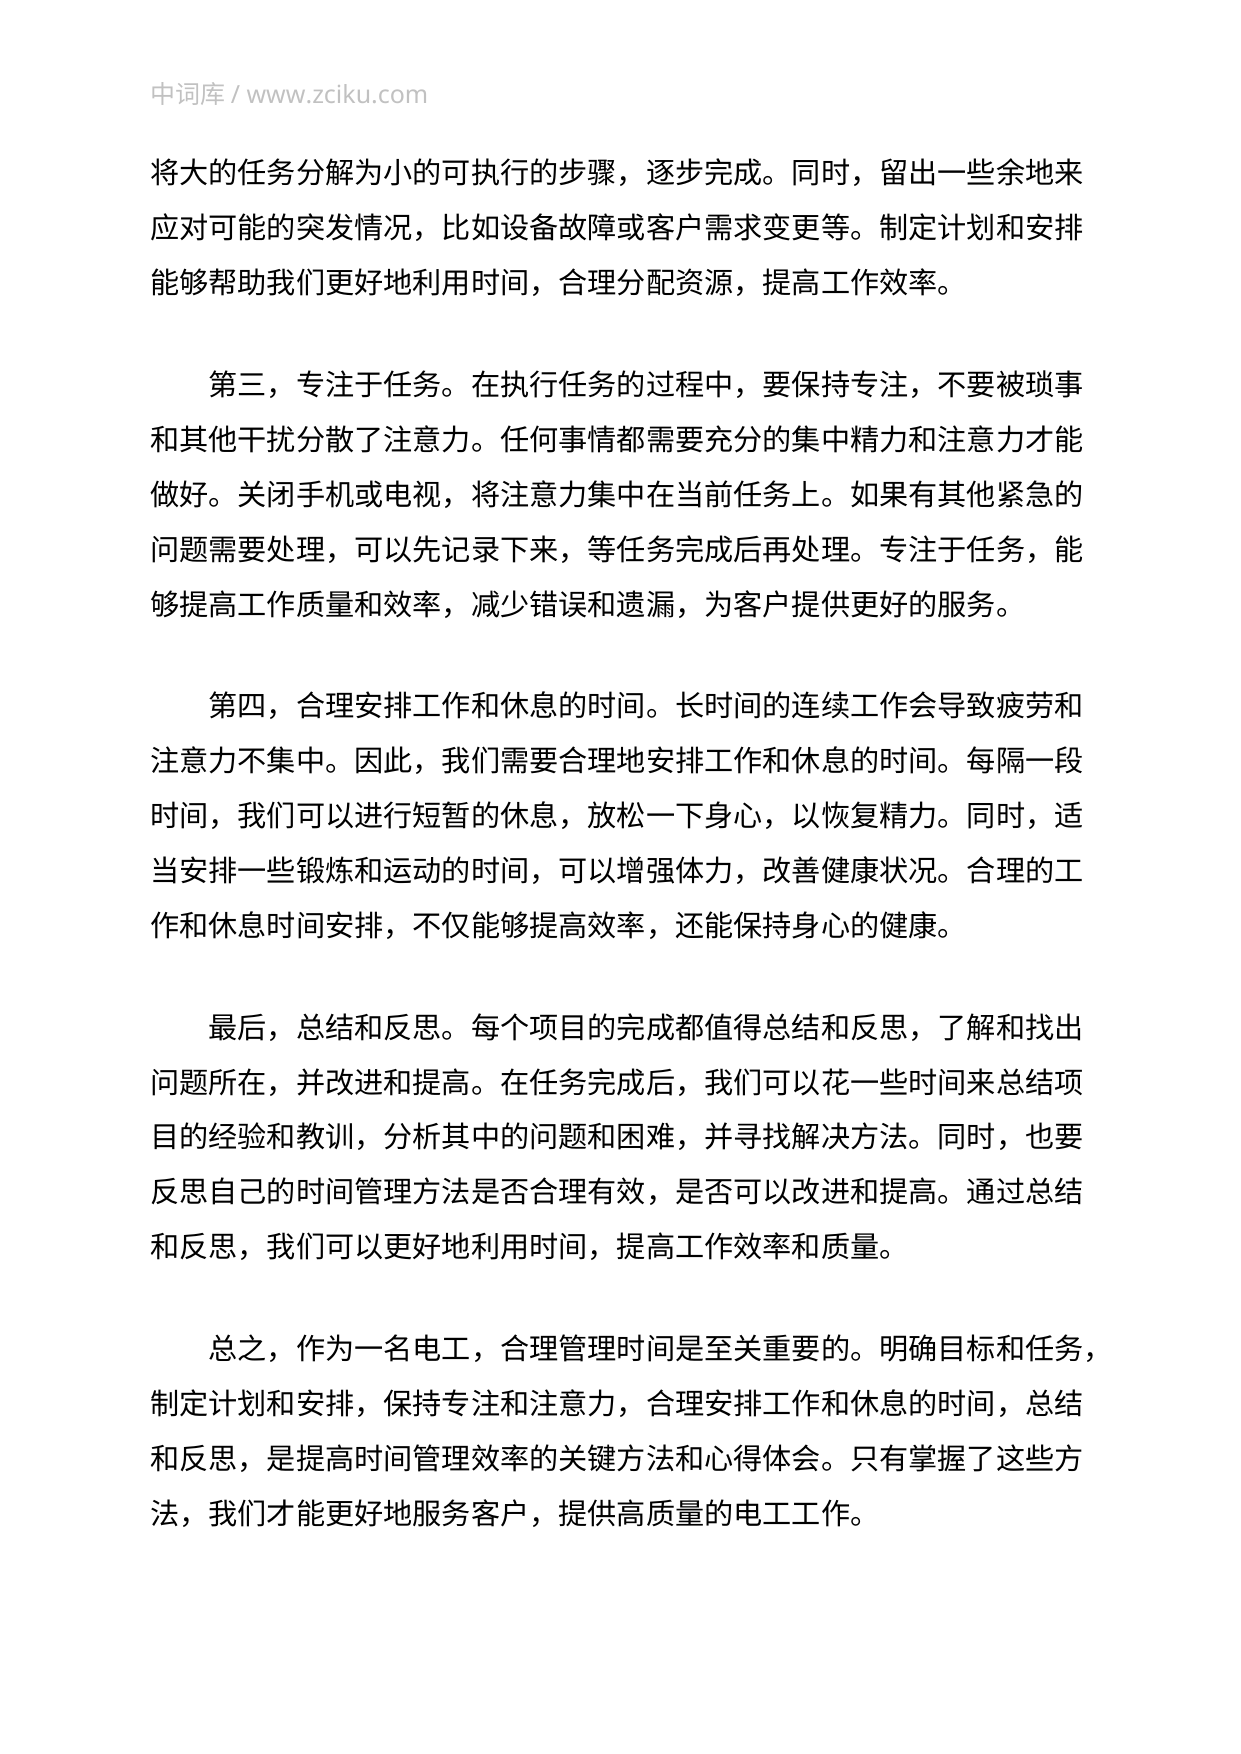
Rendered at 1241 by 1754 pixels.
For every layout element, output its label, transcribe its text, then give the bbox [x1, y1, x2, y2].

text 第四，合理安排工作和休息的时间。长时间的连续工作会导致疲劳和注意力不集中。因此，我们需要合理地安排工作和休息的时间。每隔一段时间，我们可以进行短暂的休息，放松一下身心，以恢复精力。同时，适当安排一些锻炼和运动的时间，可以增强体力，改善健康状况。合理的工作和休息时间安排，不仅能够提高效率，还能保持身心的健康。 [150, 683, 1090, 945]
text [150, 150, 1090, 302]
text 第三，专注于任务。在执行任务的过程中，要保持专注，不要被琐事和其他干扰分散了注意力。任何事情都需要充分的集中精力和注意力才能做好。关闭手机或电视，将注意力集中在当前任务上。如果有其他紧急的问题需要处理，可以先记录下来，等任务完成后再处理。专注于任务，能够提高工作质量和效率，减少错误和遗漏，为客户提供更好的服务。 [150, 362, 1090, 623]
text 最后，总结和反思。每个项目的完成都值得总结和反思，了解和找出问题所在，并改进和提高。在任务完成后，我们可以花一些时间来总结项目的经验和教训，分析其中的问题和困难，并寻找解决方法。同时，也要反思自己的时间管理方法是否合理有效，是否可以改进和提高。通过总结和反思，我们可以更好地利用时间，提高工作效率和质量。 [150, 1004, 1090, 1266]
text 总之，作为一名电工，合理管理时间是至关重要的。明确目标和任务，制定计划和安排，保持专注和注意力，合理安排工作和休息的时间，总结和反思，是提高时间管理效率的关键方法和心得体会。只有掌握了这些方法，我们才能更好地服务客户，提供高质量的电工工作。 [150, 1326, 1090, 1533]
